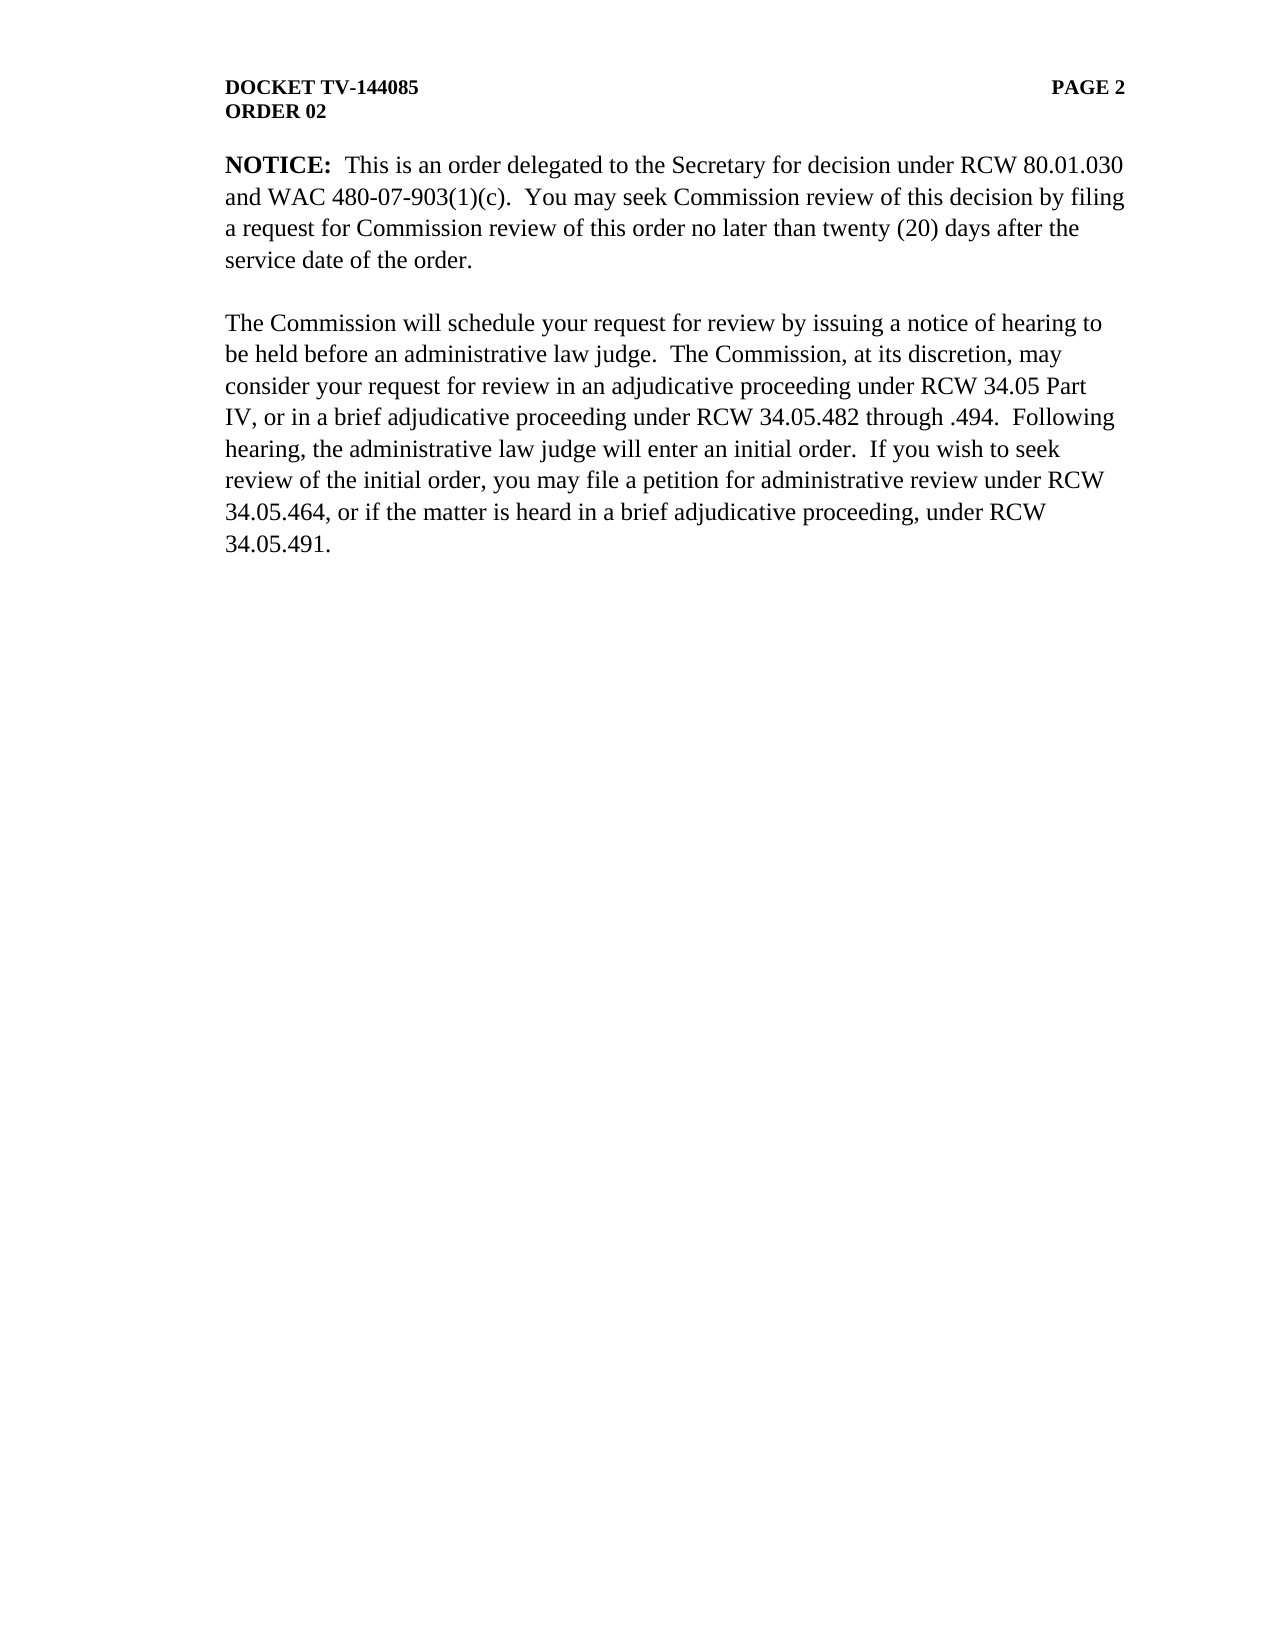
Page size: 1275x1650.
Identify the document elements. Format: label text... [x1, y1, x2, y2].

text NOTICE: This is an order delegated to the Secretary for decision under RCW 80.01.030 and WAC 480-07-903(1)(c). You may seek Commission review of this decision by filing a request for Commission review of this order no later than twenty (20) days after the service date of the order. [225, 150, 1125, 273]
text The Commission will schedule your request for review by issuing a notice of hearing to be held before an administrative law judge. The Commission, at its discretion, may consider your request for review in an adjudicative proceeding under RCW 34.05 Part IV, or in a brief adjudicative proceeding under RCW 34.05.482 through .494. Following hearing, the administrative law judge will enter an initial order. If you wish to seek review of the initial order, you may file a petition for administrative review under RCW 34.05.464, or if the matter is heard in a brief adjudicative proceeding, under RCW 34.05.491. [225, 308, 1125, 557]
